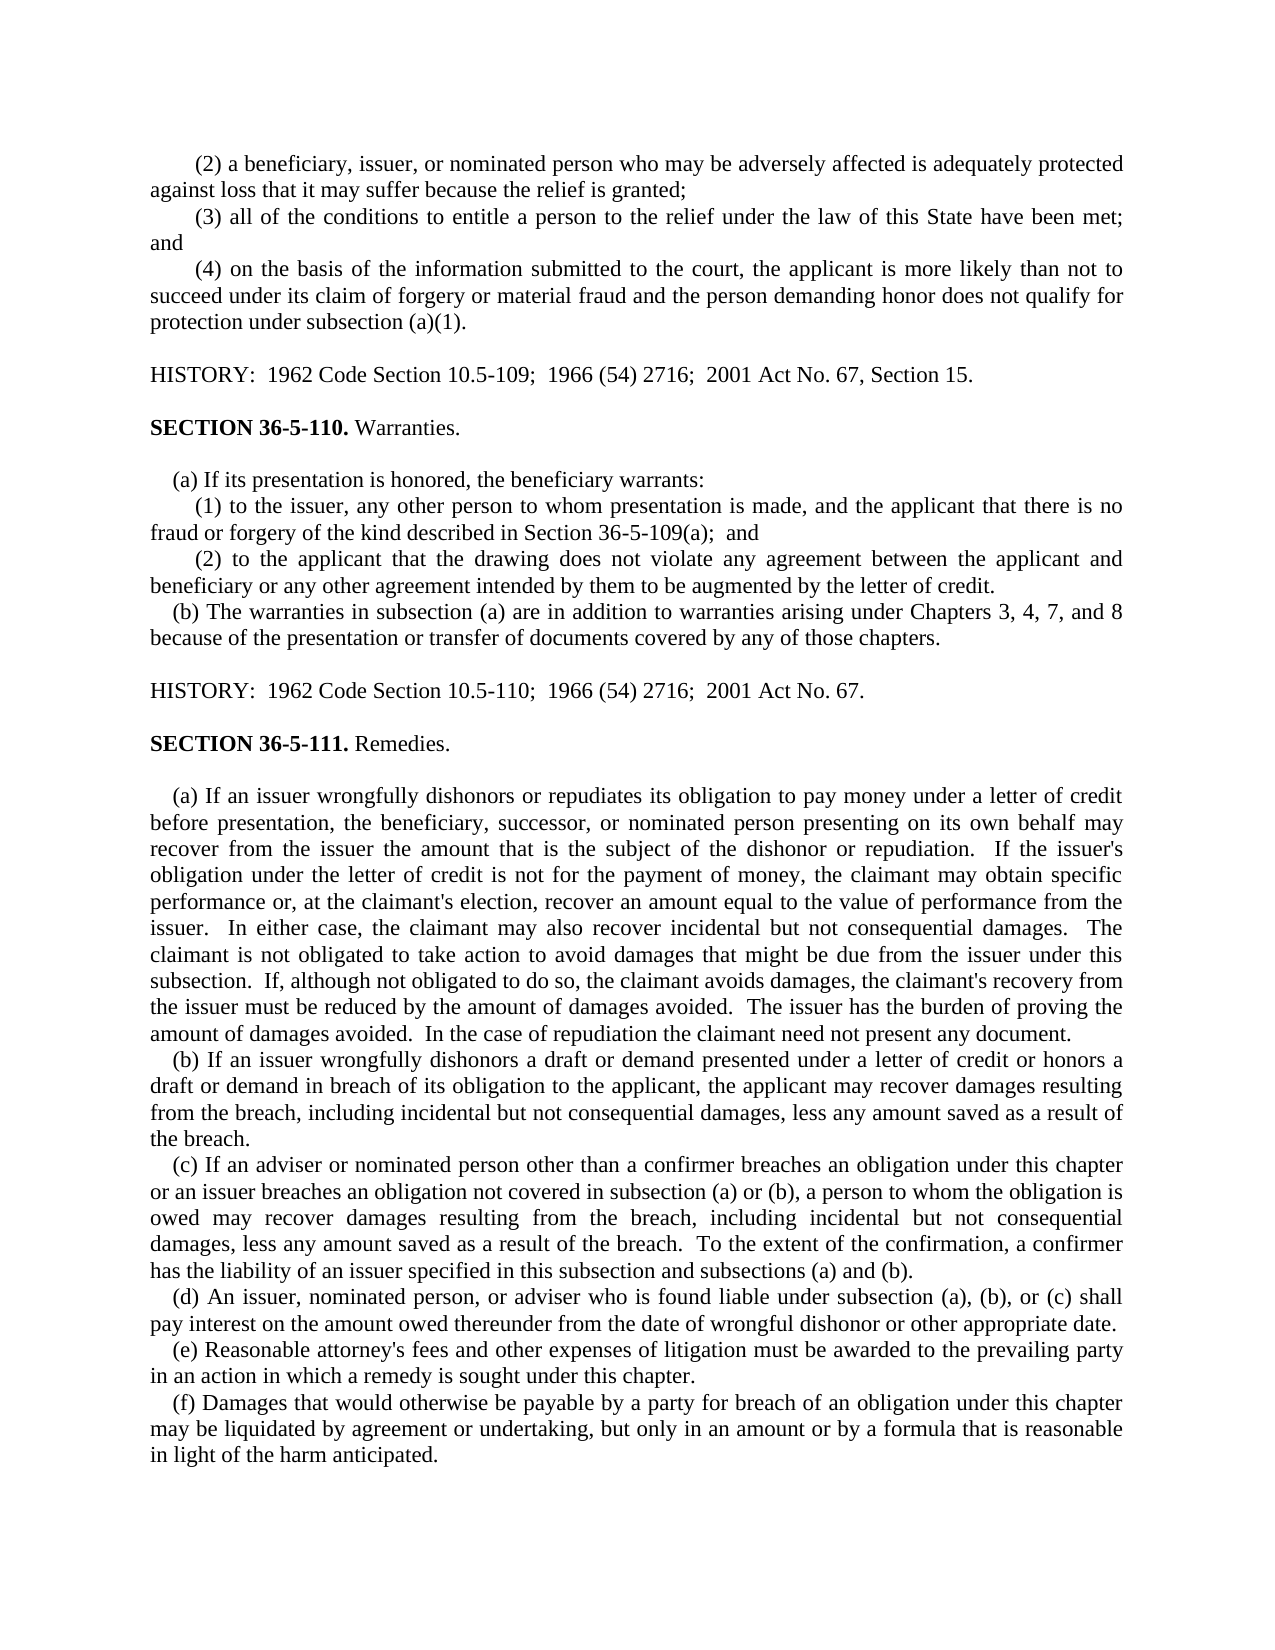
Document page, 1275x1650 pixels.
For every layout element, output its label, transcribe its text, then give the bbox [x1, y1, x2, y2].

text (2) a beneficiary, issuer, or nominated person who may be adversely affected is adequately protected against loss that it may suffer because the relief is granted; [150, 150, 1125, 203]
text (a) If an issuer wrongfully dishonors or repudiates its obligation to pay money under a letter of credit before presentation, the beneficiary, successor, or nominated person presenting on its own behalf may recover from the issuer the amount that is the subject of the dishonor or repudiation. If the issuer's obligation under the letter of credit is not for the payment of money, the claimant may obtain specific performance or, at the claimant's election, recover an amount equal to the value of performance from the issuer. In either case, the claimant may also recover incidental but not consequential damages. The claimant is not obligated to take action to avoid damages that might be due from the issuer under this subsection. If, although not obligated to do so, the claimant avoids damages, the claimant's recovery from the issuer must be reduced by the amount of damages avoided. The issuer has the burden of proving the amount of damages avoided. In the case of repudiation the claimant need not present any document. [150, 782, 1125, 1046]
text (2) to the applicant that the drawing does not violate any agreement between the applicant and beneficiary or any other agreement intended by them to be augmented by the letter of credit. [150, 545, 1125, 598]
text (d) An issuer, nominated person, or adviser who is found liable under subsection (a), (b), or (c) shall pay interest on the amount owed thereunder from the date of wrongful dishonor or other appropriate date. [150, 1283, 1125, 1336]
text (e) Reasonable attorney's fees and other expenses of litigation must be awarded to the prevailing party in an action in which a remedy is sought under this chapter. [150, 1336, 1125, 1389]
text (a) If its presentation is honored, the beneficiary warrants: [150, 466, 1125, 493]
text HISTORY: 1962 Code Section 10.5-109; 1966 (54) 2716; 2001 Act No. 67, Section 15. [150, 361, 1125, 387]
text (3) all of the conditions to entitle a person to the relief under the law of this State have been met; and [150, 203, 1125, 255]
text (1) to the issuer, any other person to whom presentation is made, and the applicant that there is no fraud or forgery of the kind described in Section 36-5-109(a); and [150, 493, 1125, 545]
text SECTION 36-5-110. Warranties. [150, 413, 1125, 440]
text (c) If an adviser or nominated person other than a confirmer breaches an obligation under this chapter or an issuer breaches an obligation not covered in subsection (a) or (b), a person to whom the obligation is owed may recover damages resulting from the breach, including incidental but not consequential damages, less any amount saved as a result of the breach. To the extent of the confirmation, a confirmer has the liability of an issuer specified in this subsection and subsections (a) and (b). [150, 1151, 1125, 1283]
text SECTION 36-5-111. Remedies. [150, 730, 1125, 756]
text (b) If an issuer wrongfully dishonors a draft or demand presented under a letter of credit or honors a draft or demand in breach of its obligation to the applicant, the applicant may recover damages resulting from the breach, including incidental but not consequential damages, less any amount saved as a result of the breach. [150, 1046, 1125, 1151]
text (b) The warranties in subsection (a) are in addition to warranties arising under Chapters 3, 4, 7, and 8 because of the presentation or transfer of documents covered by any of those chapters. [150, 598, 1125, 651]
text HISTORY: 1962 Code Section 10.5-110; 1966 (54) 2716; 2001 Act No. 67. [150, 677, 1125, 703]
text (f) Damages that would otherwise be payable by a party for breach of an obligation under this chapter may be liquidated by agreement or undertaking, but only in an amount or by a formula that is reasonable in light of the harm anticipated. [150, 1389, 1125, 1468]
text (4) on the basis of the information submitted to the court, the applicant is more likely than not to succeed under its claim of forgery or material fraud and the person demanding honor does not qualify for protection under subsection (a)(1). [150, 255, 1125, 334]
